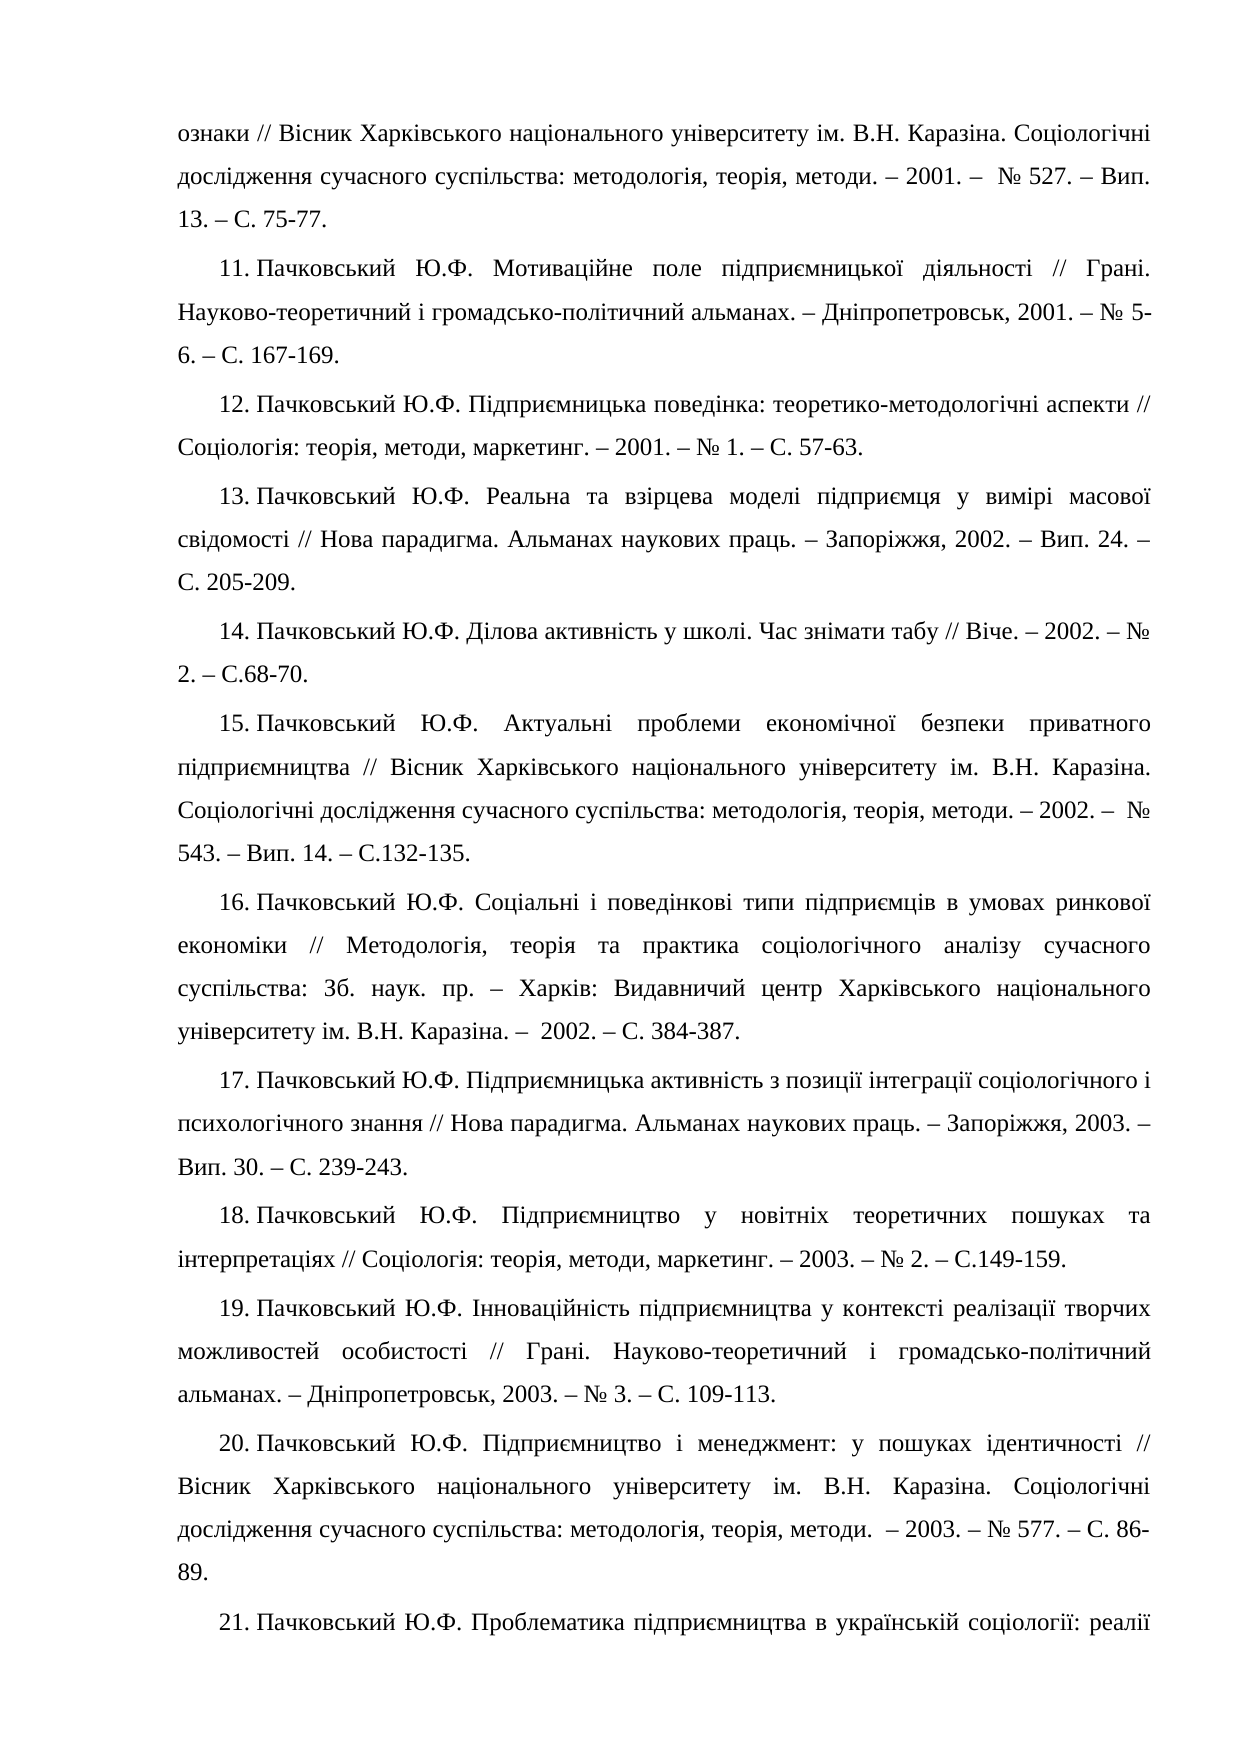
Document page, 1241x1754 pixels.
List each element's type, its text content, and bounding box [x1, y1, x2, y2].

list Пачковський Ю.Ф. Підприємницька поведінка: теоретико-методологічні аспекти // Соціологія: теорія, методи, маркетинг. – 2001. – № 1. – С. 57-63. [177, 389, 1152, 461]
list Пачковський Ю.Ф. Підприємництво у новітніх теоретичних пошуках та інтерпретаціях // Соціологія: теорія, методи, маркетинг. – 2003. – № 2. – С.149-159. [177, 1201, 1152, 1272]
list Пачковський Ю.Ф. Інноваційність підприємництва у контексті реалізації творчих можливостей особистості // Грані. Науково-теоретичний і громадсько-політичний альманах. – Дніпропетровськ, 2003. – № 3. – С. 109-113. [177, 1293, 1152, 1408]
list Пачковський Ю.Ф. Реальна та взірцева моделі підприємця у вимірі масової свідомості // Нова парадигма. Альманах наукових праць. – Запоріжжя, 2002. – Вип. 24. – С. 205-209. [177, 481, 1152, 596]
list Пачковський Ю.Ф. Підприємницька активність з позиції інтеграції соціологічного і психологічного знання // Нова парадигма. Альманах наукових праць. – Запоріжжя, 2003. – Вип. 30. – С. 239-243. [177, 1065, 1152, 1180]
list Пачковський Ю.Ф. Підприємництво і менеджмент: у пошуках ідентичності // Вісник Харківського національного університету ім. В.Н. Каразіна. Соціологічні дослідження сучасного суспільства: методологія, теорія, методи. – 2003. – № 577. – С. 86-89. [177, 1428, 1152, 1586]
list Пачковський Ю.Ф. Ділова активність у школі. Час знімати табу // Віче. – 2002. – № 2. – С.68-70. [177, 616, 1152, 688]
list Пачковський Ю.Ф. Соціальні і поведінкові типи підприємців в умовах ринкової економіки // Методологія, теорія та практика соціологічного аналізу сучасного суспільства: Зб. наук. пр. – Харків: Видавничий центр Харківського національного університету ім. В.Н. Каразіна. – 2002. – С. 384-387. [177, 887, 1152, 1045]
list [177, 118, 1152, 233]
list Пачковський Ю.Ф. Мотиваційне поле підприємницької діяльності // Грані. Науково-теоретичний і громадсько-політичний альманах. – Дніпропетровськ, 2001. – № 5-6. – С. 167-169. [177, 253, 1152, 368]
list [177, 1607, 1152, 1635]
list Пачковський Ю.Ф. Актуальні проблеми економічної безпеки приватного підприємництва // Вісник Харківського національного університету ім. В.Н. Каразіна. Соціологічні дослідження сучасного суспільства: методологія, теорія, методи. – 2002. – № 543. – Вип. 14. – С.132-135. [177, 708, 1152, 867]
